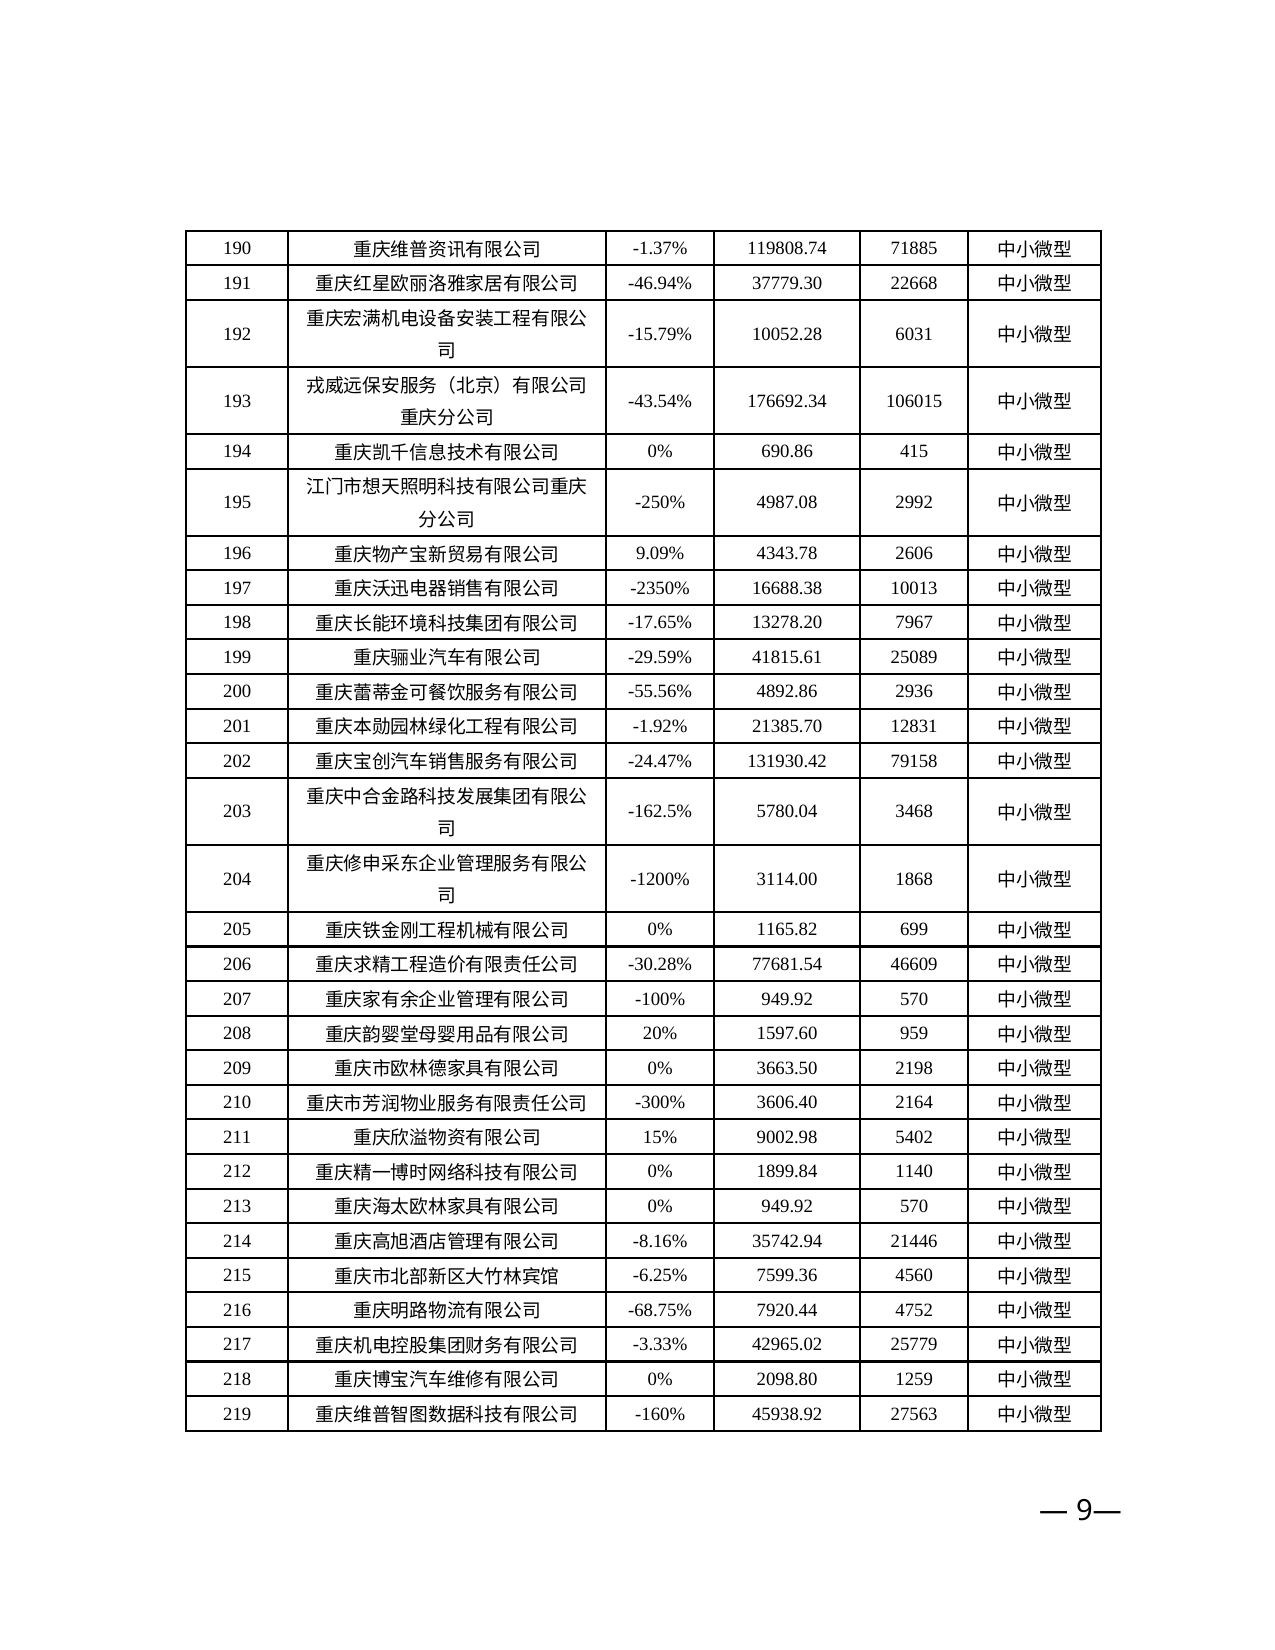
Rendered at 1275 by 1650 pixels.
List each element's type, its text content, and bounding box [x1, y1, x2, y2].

table_cell 198 [187, 606, 287, 638]
table_cell 21446 [861, 1224, 967, 1257]
table_cell 0% [607, 435, 713, 467]
table_cell 205 [187, 913, 287, 945]
table_cell 重庆本勋园林绿化工程有限公司 [289, 710, 605, 742]
table_cell 重庆维普资讯有限公司 [289, 232, 605, 264]
table_cell 194 [187, 435, 287, 467]
table_cell 重庆红星欧丽洛雅家居有限公司 [289, 266, 605, 299]
table_cell 2606 [861, 537, 967, 569]
table_cell 中小微型 [969, 1086, 1100, 1118]
table_cell 207 [187, 982, 287, 1014]
table_cell -55.56% [607, 675, 713, 707]
table_cell -100% [607, 982, 713, 1014]
table_cell 4987.08 [715, 470, 859, 534]
table_cell -2350% [607, 571, 713, 604]
table_cell 0% [607, 913, 713, 945]
table_cell 1165.82 [715, 913, 859, 945]
table_cell 中小微型 [969, 948, 1100, 980]
table_cell 9002.98 [715, 1120, 859, 1153]
table_cell 1868 [861, 846, 967, 911]
table_cell -1.37% [607, 232, 713, 264]
table_cell 中小微型 [969, 266, 1100, 299]
table_cell -8.16% [607, 1224, 713, 1257]
table_cell 699 [861, 913, 967, 945]
table_cell 13278.20 [715, 606, 859, 638]
table_cell 206 [187, 948, 287, 980]
table_cell 3606.40 [715, 1086, 859, 1118]
table_cell -68.75% [607, 1293, 713, 1326]
table_cell 4752 [861, 1293, 967, 1326]
table_cell 重庆沃迅电器销售有限公司 [289, 571, 605, 604]
table_cell 949.92 [715, 982, 859, 1014]
table_cell 15% [607, 1120, 713, 1153]
table_cell -162.5% [607, 779, 713, 844]
table_cell 中小微型 [969, 1051, 1100, 1084]
table_cell 204 [187, 846, 287, 911]
table_cell 重庆维普智图数据科技有限公司 [289, 1397, 605, 1429]
table_cell 215 [187, 1259, 287, 1291]
table_cell 10013 [861, 571, 967, 604]
table_cell 3663.50 [715, 1051, 859, 1084]
table_cell 中小微型 [969, 1259, 1100, 1291]
table_cell 7920.44 [715, 1293, 859, 1326]
table_cell 119808.74 [715, 232, 859, 264]
table_cell 27563 [861, 1397, 967, 1429]
table_cell -300% [607, 1086, 713, 1118]
table_cell -160% [607, 1397, 713, 1429]
table_cell -30.28% [607, 948, 713, 980]
table_cell 1140 [861, 1155, 967, 1187]
table_cell 中小微型 [969, 232, 1100, 264]
table_cell -1200% [607, 846, 713, 911]
table_cell 209 [187, 1051, 287, 1084]
table_cell 79158 [861, 744, 967, 777]
table_cell 3114.00 [715, 846, 859, 911]
table_cell 2198 [861, 1051, 967, 1084]
table_cell 0% [607, 1190, 713, 1222]
table_cell -43.54% [607, 368, 713, 433]
table_cell 6031 [861, 301, 967, 366]
table_cell 45938.92 [715, 1397, 859, 1429]
table_cell 2164 [861, 1086, 967, 1118]
table_cell 中小微型 [969, 606, 1100, 638]
table_cell 重庆机电控股集团财务有限公司 [289, 1328, 605, 1360]
table_cell 197 [187, 571, 287, 604]
table_cell 江门市想天照明科技有限公司重庆分公司 [289, 470, 605, 534]
table_cell 4892.86 [715, 675, 859, 707]
table_cell 重庆明路物流有限公司 [289, 1293, 605, 1326]
table_cell 37779.30 [715, 266, 859, 299]
table_cell 9.09% [607, 537, 713, 569]
table_cell 214 [187, 1224, 287, 1257]
table_cell 41815.61 [715, 640, 859, 673]
table_cell 190 [187, 232, 287, 264]
table_cell 195 [187, 470, 287, 534]
table_cell 4560 [861, 1259, 967, 1291]
table_cell 中小微型 [969, 368, 1100, 433]
table_cell 中小微型 [969, 1190, 1100, 1222]
table_cell 192 [187, 301, 287, 366]
table_cell 重庆铁金刚工程机械有限公司 [289, 913, 605, 945]
table_cell 中小微型 [969, 1397, 1100, 1429]
table_cell 戎威远保安服务（北京）有限公司重庆分公司 [289, 368, 605, 433]
table_cell 重庆中合金路科技发展集团有限公司 [289, 779, 605, 844]
table_cell 中小微型 [969, 744, 1100, 777]
table_cell 中小微型 [969, 470, 1100, 534]
table_cell -15.79% [607, 301, 713, 366]
table_cell 重庆修申采东企业管理服务有限公司 [289, 846, 605, 911]
table_cell 208 [187, 1017, 287, 1049]
table_cell 重庆骊业汽车有限公司 [289, 640, 605, 673]
table_cell 199 [187, 640, 287, 673]
table_cell 106015 [861, 368, 967, 433]
table_cell 213 [187, 1190, 287, 1222]
table_cell 中小微型 [969, 435, 1100, 467]
table_cell 216 [187, 1293, 287, 1326]
table_cell -250% [607, 470, 713, 534]
table_cell 77681.54 [715, 948, 859, 980]
table_cell 重庆宝创汽车销售服务有限公司 [289, 744, 605, 777]
table_cell 1899.84 [715, 1155, 859, 1187]
table_cell 重庆博宝汽车维修有限公司 [289, 1363, 605, 1395]
table_cell 46609 [861, 948, 967, 980]
table_cell 20% [607, 1017, 713, 1049]
table_cell -46.94% [607, 266, 713, 299]
table_cell 210 [187, 1086, 287, 1118]
table_cell 191 [187, 266, 287, 299]
table_cell 71885 [861, 232, 967, 264]
table_cell 3468 [861, 779, 967, 844]
table_cell 中小微型 [969, 1120, 1100, 1153]
table_cell 重庆家有余企业管理有限公司 [289, 982, 605, 1014]
table_cell 10052.28 [715, 301, 859, 366]
table_cell 2992 [861, 470, 967, 534]
table_cell 中小微型 [969, 779, 1100, 844]
table_cell 202 [187, 744, 287, 777]
table_cell -6.25% [607, 1259, 713, 1291]
table_cell 22668 [861, 266, 967, 299]
table_cell 690.86 [715, 435, 859, 467]
table_cell 中小微型 [969, 1224, 1100, 1257]
table_cell 570 [861, 1190, 967, 1222]
table_cell 重庆物产宝新贸易有限公司 [289, 537, 605, 569]
table_cell 1259 [861, 1363, 967, 1395]
table_cell 中小微型 [969, 301, 1100, 366]
table_cell 中小微型 [969, 640, 1100, 673]
table_cell 重庆蕾蒂金可餐饮服务有限公司 [289, 675, 605, 707]
table_cell 218 [187, 1363, 287, 1395]
table_cell -17.65% [607, 606, 713, 638]
table_cell 重庆市芳润物业服务有限责任公司 [289, 1086, 605, 1118]
table_cell 415 [861, 435, 967, 467]
table_cell 35742.94 [715, 1224, 859, 1257]
table_cell 中小微型 [969, 982, 1100, 1014]
table_cell 4343.78 [715, 537, 859, 569]
table_cell 7967 [861, 606, 967, 638]
table_cell 131930.42 [715, 744, 859, 777]
table_cell 949.92 [715, 1190, 859, 1222]
table_cell -3.33% [607, 1328, 713, 1360]
table_cell 重庆市欧林德家具有限公司 [289, 1051, 605, 1084]
table_cell 219 [187, 1397, 287, 1429]
table_cell 0% [607, 1155, 713, 1187]
table_cell -29.59% [607, 640, 713, 673]
table_cell -1.92% [607, 710, 713, 742]
table_cell 211 [187, 1120, 287, 1153]
table_cell 0% [607, 1051, 713, 1084]
table_cell 重庆市北部新区大竹林宾馆 [289, 1259, 605, 1291]
table_cell 25779 [861, 1328, 967, 1360]
table_cell 7599.36 [715, 1259, 859, 1291]
table_cell 中小微型 [969, 1155, 1100, 1187]
table_cell 中小微型 [969, 675, 1100, 707]
table_cell 212 [187, 1155, 287, 1187]
table_cell 959 [861, 1017, 967, 1049]
table_cell 217 [187, 1328, 287, 1360]
table_cell 200 [187, 675, 287, 707]
table_cell 中小微型 [969, 537, 1100, 569]
table_cell 中小微型 [969, 1328, 1100, 1360]
table_cell 中小微型 [969, 571, 1100, 604]
table_cell 25089 [861, 640, 967, 673]
table_cell 中小微型 [969, 1293, 1100, 1326]
table_cell 重庆宏满机电设备安装工程有限公司 [289, 301, 605, 366]
table_cell 重庆长能环境科技集团有限公司 [289, 606, 605, 638]
table_cell 重庆凯千信息技术有限公司 [289, 435, 605, 467]
table_cell 193 [187, 368, 287, 433]
table_cell 16688.38 [715, 571, 859, 604]
table_cell 196 [187, 537, 287, 569]
table_cell 0% [607, 1363, 713, 1395]
table_cell 201 [187, 710, 287, 742]
table_cell 21385.70 [715, 710, 859, 742]
table_cell 重庆精一博时网络科技有限公司 [289, 1155, 605, 1187]
table_cell 重庆欣溢物资有限公司 [289, 1120, 605, 1153]
table_cell 重庆韵婴堂母婴用品有限公司 [289, 1017, 605, 1049]
table_cell 中小微型 [969, 913, 1100, 945]
table_cell 5780.04 [715, 779, 859, 844]
table_cell 5402 [861, 1120, 967, 1153]
table_cell -24.47% [607, 744, 713, 777]
table_cell 中小微型 [969, 710, 1100, 742]
table_cell 中小微型 [969, 1017, 1100, 1049]
table_cell 中小微型 [969, 1363, 1100, 1395]
table_cell 重庆海太欧林家具有限公司 [289, 1190, 605, 1222]
table_cell 中小微型 [969, 846, 1100, 911]
table_cell 42965.02 [715, 1328, 859, 1360]
table_cell 570 [861, 982, 967, 1014]
table_cell 重庆求精工程造价有限责任公司 [289, 948, 605, 980]
table_cell 176692.34 [715, 368, 859, 433]
table_cell 12831 [861, 710, 967, 742]
table_cell 203 [187, 779, 287, 844]
table_cell 重庆高旭酒店管理有限公司 [289, 1224, 605, 1257]
table_cell 2936 [861, 675, 967, 707]
table_cell 2098.80 [715, 1363, 859, 1395]
table_cell 1597.60 [715, 1017, 859, 1049]
